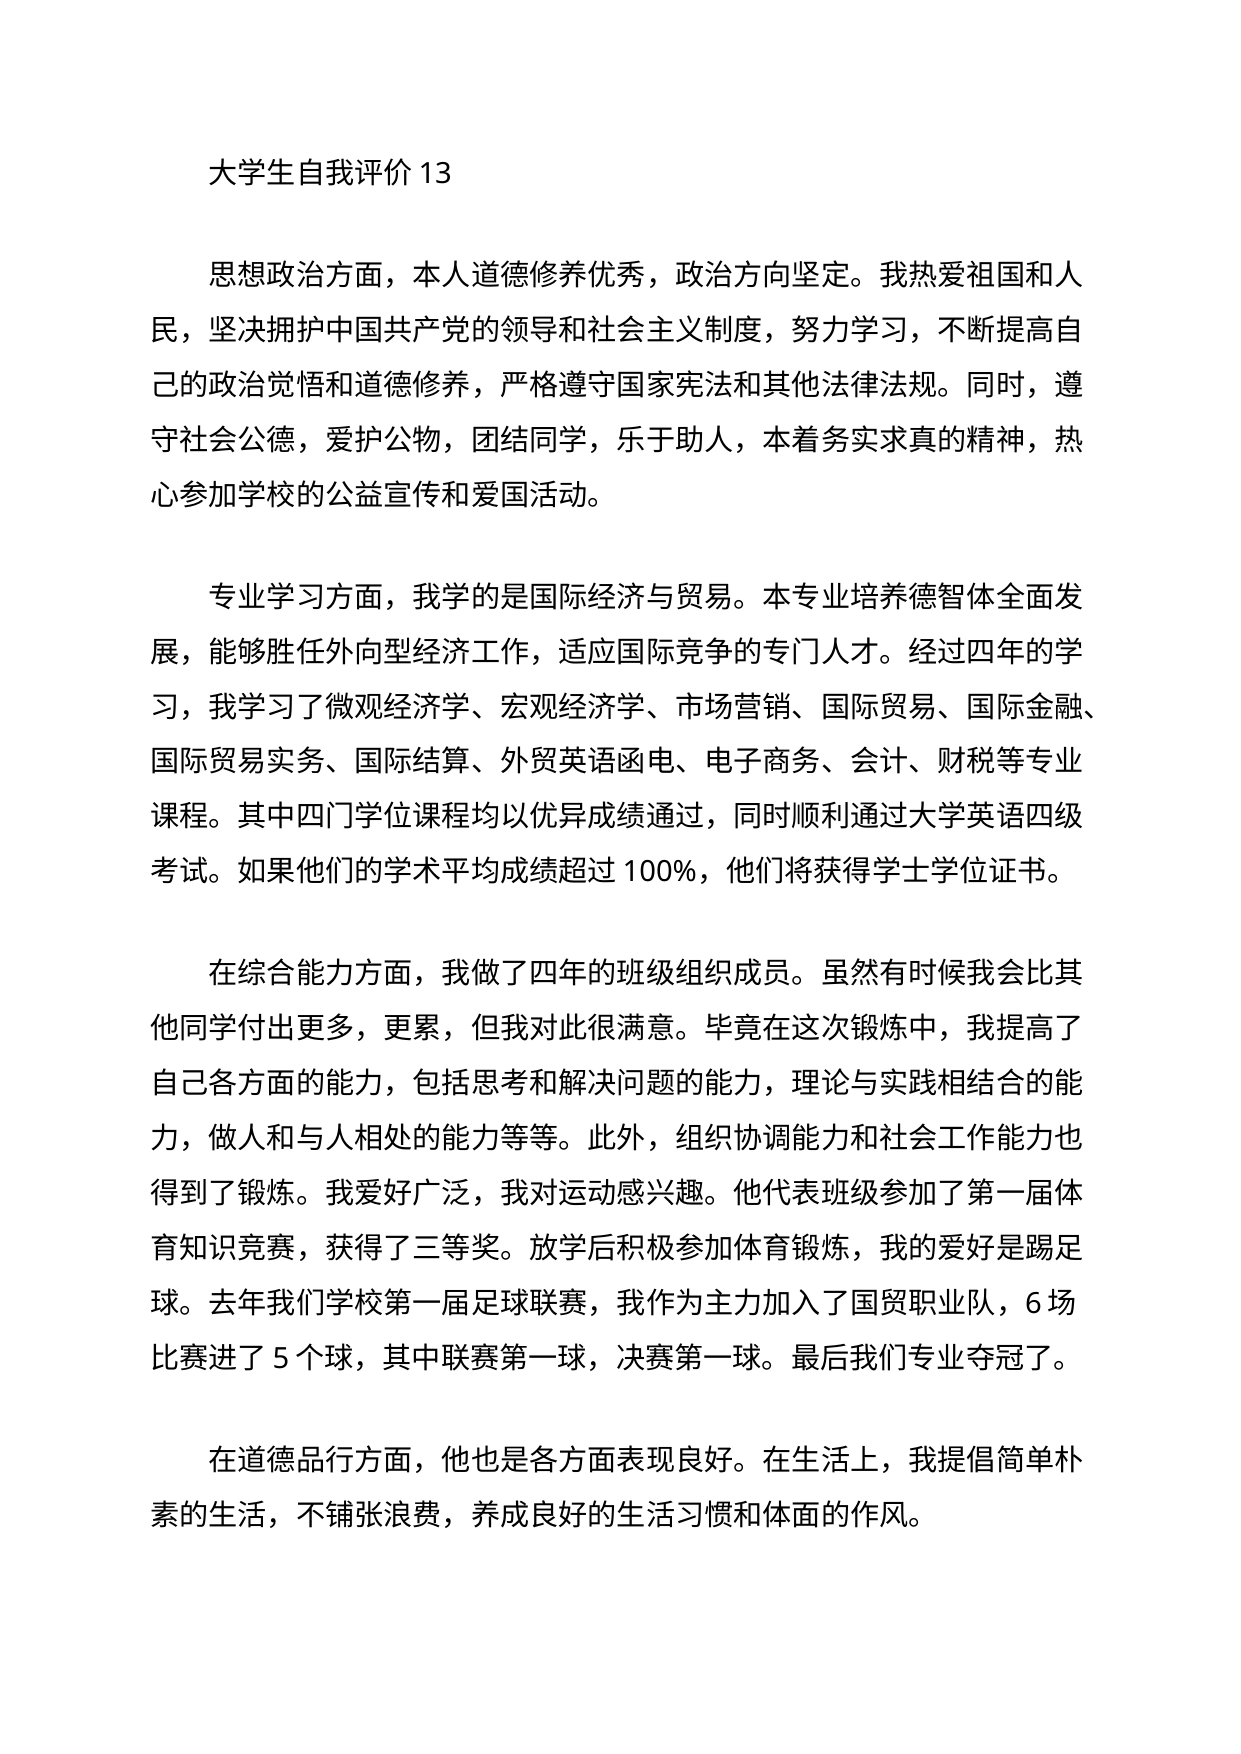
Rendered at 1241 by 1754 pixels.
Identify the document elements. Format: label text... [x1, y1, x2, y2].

text 大学生自我评价13 [150, 150, 1090, 192]
text 在综合能力方面，我做了四年的班级组织成员。虽然有时候我会比其他同学付出更多，更累，但我对此很满意。毕竟在这次锻炼中，我提高了自己各方面的能力，包括思考和解决问题的能力，理论与实践相结合的能力，做人和与人相处的能力等等。此外，组织协调能力和社会工作能力也得到了锻炼。我爱好广泛，我对运动感兴趣。他代表班级参加了第一届体育知识竞赛，获得了三等奖。放学后积极参加体育锻炼，我的爱好是踢足球。去年我们学校第一届足球联赛，我作为主力加入了国贸职业队，6场比赛进了5个球，其中联赛第一球，决赛第一球。最后我们专业夺冠了。 [150, 950, 1090, 1377]
text 在道德品行方面，他也是各方面表现良好。在生活上，我提倡简单朴素的生活，不铺张浪费，养成良好的生活习惯和体面的作风。 [150, 1436, 1090, 1533]
text 专业学习方面，我学的是国际经济与贸易。本专业培养德智体全面发展，能够胜任外向型经济工作，适应国际竞争的专门人才。经过四年的学习，我学习了微观经济学、宏观经济学、市场营销、国际贸易、国际金融、国际贸易实务、国际结算、外贸英语函电、电子商务、会计、财税等专业课程。其中四门学位课程均以优异成绩通过，同时顺利通过大学英语四级考试。如果他们的学术平均成绩超过100%，他们将获得学士学位证书。 [150, 573, 1090, 890]
text 思想政治方面，本人道德修养优秀，政治方向坚定。我热爱祖国和人民，坚决拥护中国共产党的领导和社会主义制度，努力学习，不断提高自己的政治觉悟和道德修养，严格遵守国家宪法和其他法律法规。同时，遵守社会公德，爱护公物，团结同学，乐于助人，本着务实求真的精神，热心参加学校的公益宣传和爱国活动。 [150, 252, 1090, 514]
